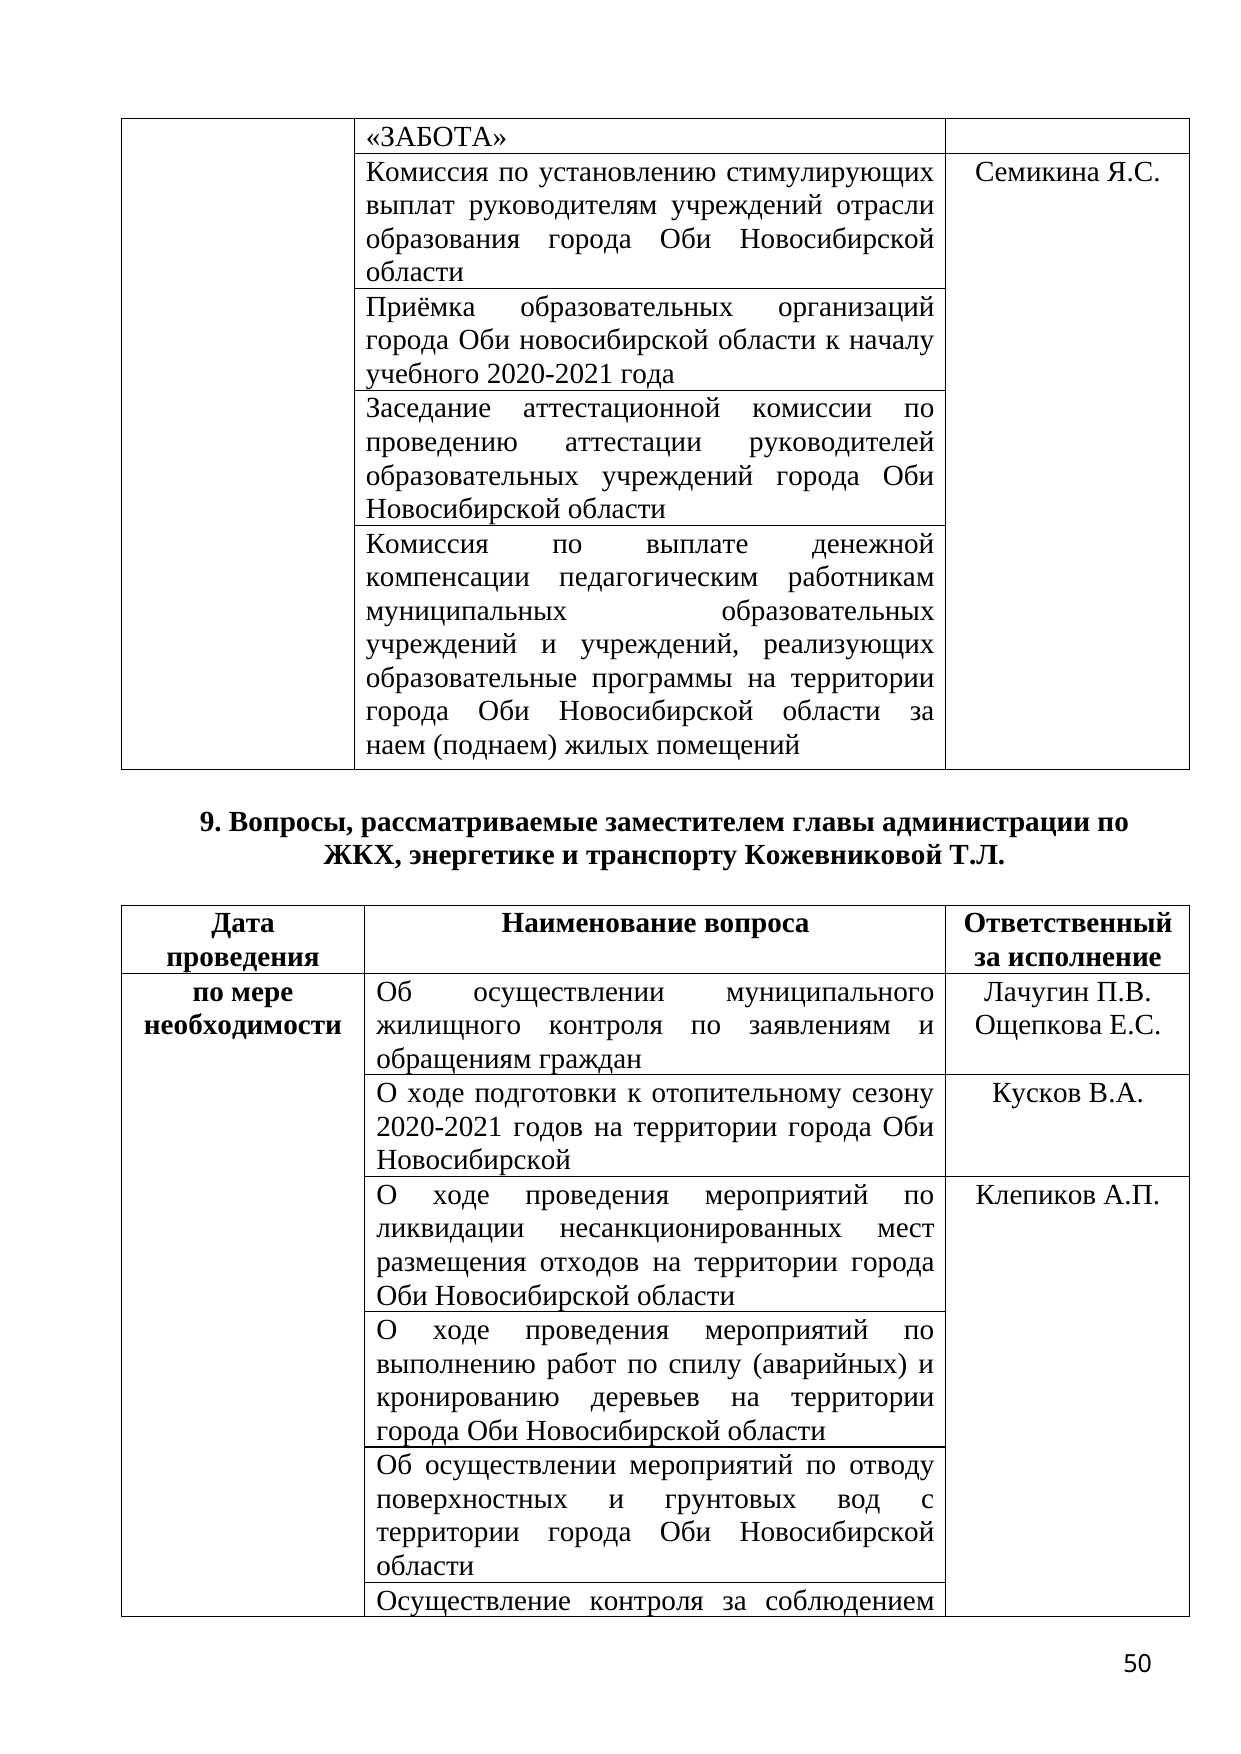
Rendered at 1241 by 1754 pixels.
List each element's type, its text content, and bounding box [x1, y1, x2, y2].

table_cell Об осуществлении муниципального жилищного контроля по заявлениям и обращениям граждан [365, 974, 945, 1074]
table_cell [365, 1583, 945, 1616]
table_cell Лачугин П.В. Ощепкова Е.С. [946, 974, 1189, 1074]
table_cell Клепиков А.П. [946, 1177, 1189, 1616]
table_cell Семикина Я.С. [946, 154, 1189, 769]
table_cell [355, 119, 945, 153]
text 9. Вопросы, рассматриваемые заместителем главы администрации по ЖКХ, энергетике и транспорту Кожевниковой Т.Л. [177, 804, 1152, 871]
table_cell по мере необходимости [122, 974, 364, 1616]
table_cell Приёмка образовательных организаций города Оби новосибирской области к началу учебного 2020-2021 года [355, 289, 945, 389]
table_cell О ходе подготовки к отопительному сезону 2020-2021 годов на территории города Оби Новосибирской [365, 1075, 945, 1176]
table_cell Об осуществлении мероприятий по отводу поверхностных и грунтовых вод с территории города Оби Новосибирской области [365, 1448, 945, 1582]
table_cell Комиссия по выплате денежной компенсации педагогическим работникам муниципальных образовательных учреждений и учреждений, реализующих образовательные программы на территории города Оби Новосибирской области за наем (поднаем) жилых помещений [355, 526, 945, 769]
table_header Ответственный за исполнение [946, 906, 1189, 973]
table_cell О ходе проведения мероприятий по выполнению работ по спилу (аварийных) и кронированию деревьев на территории города Оби Новосибирской области [365, 1312, 945, 1446]
table_cell Заседание аттестационной комиссии по проведению аттестации руководителей образовательных учреждений города Оби Новосибирской области [355, 391, 945, 525]
table_cell [946, 119, 1189, 153]
table_header Наименование вопроса [365, 906, 945, 973]
table_cell Комиссия по установлению стимулирующих выплат руководителям учреждений отрасли образования города Оби Новосибирской области [355, 154, 945, 288]
table_cell Кусков В.А. [946, 1075, 1189, 1176]
table_header Дата проведения [122, 906, 364, 973]
table_cell О ходе проведения мероприятий по ликвидации несанкционированных мест размещения отходов на территории города Оби Новосибирской области [365, 1177, 945, 1311]
